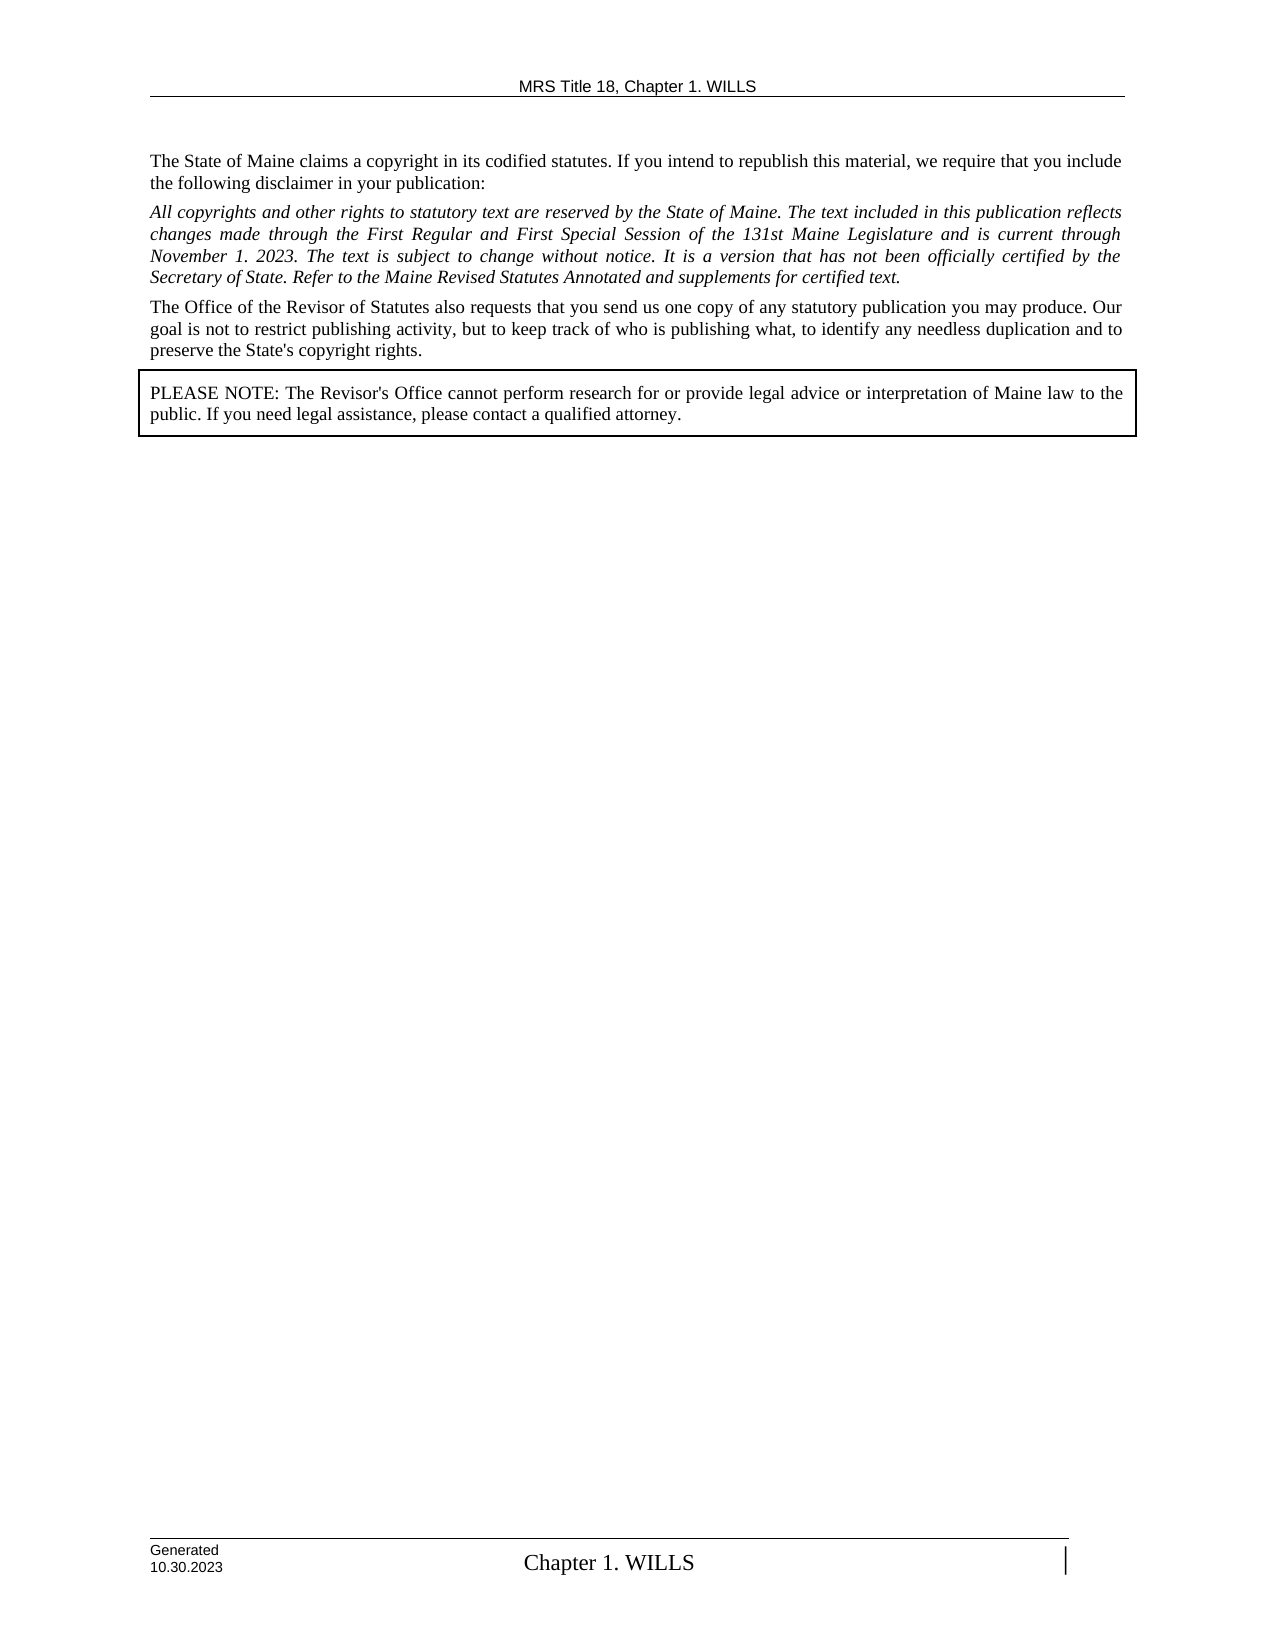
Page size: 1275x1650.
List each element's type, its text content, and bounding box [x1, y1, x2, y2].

text The State of Maine claims a copyright in its codified statutes. If you intend to republish this material, we require that you include the following disclaimer in your publication: [150, 150, 1125, 193]
text PLEASE NOTE: The Revisor's Office cannot perform research for or provide legal advice or interpretation of Maine law to the public. If you need legal assistance, please contact a qualified attorney. [140, 371, 1135, 435]
text The Office of the Revisor of Statutes also requests that you send us one copy of any statutory publication you may produce. Our goal is not to restrict publishing activity, but to keep track of who is publishing what, to identify any needless duplication and to preserve the State's copyright rights. [150, 296, 1125, 361]
text All copyrights and other rights to statutory text are reserved by the State of Maine. The text included in this publication reflects changes made through the First Regular and First Special Session of the 131st Maine Legislature and is current through November 1. 2023 . The text is subject to change without notice. It is a version that has not been officially certified by the Secretary of State. Refer to the Maine Revised Statutes Annotated and supplements for certified text. [150, 201, 1125, 288]
